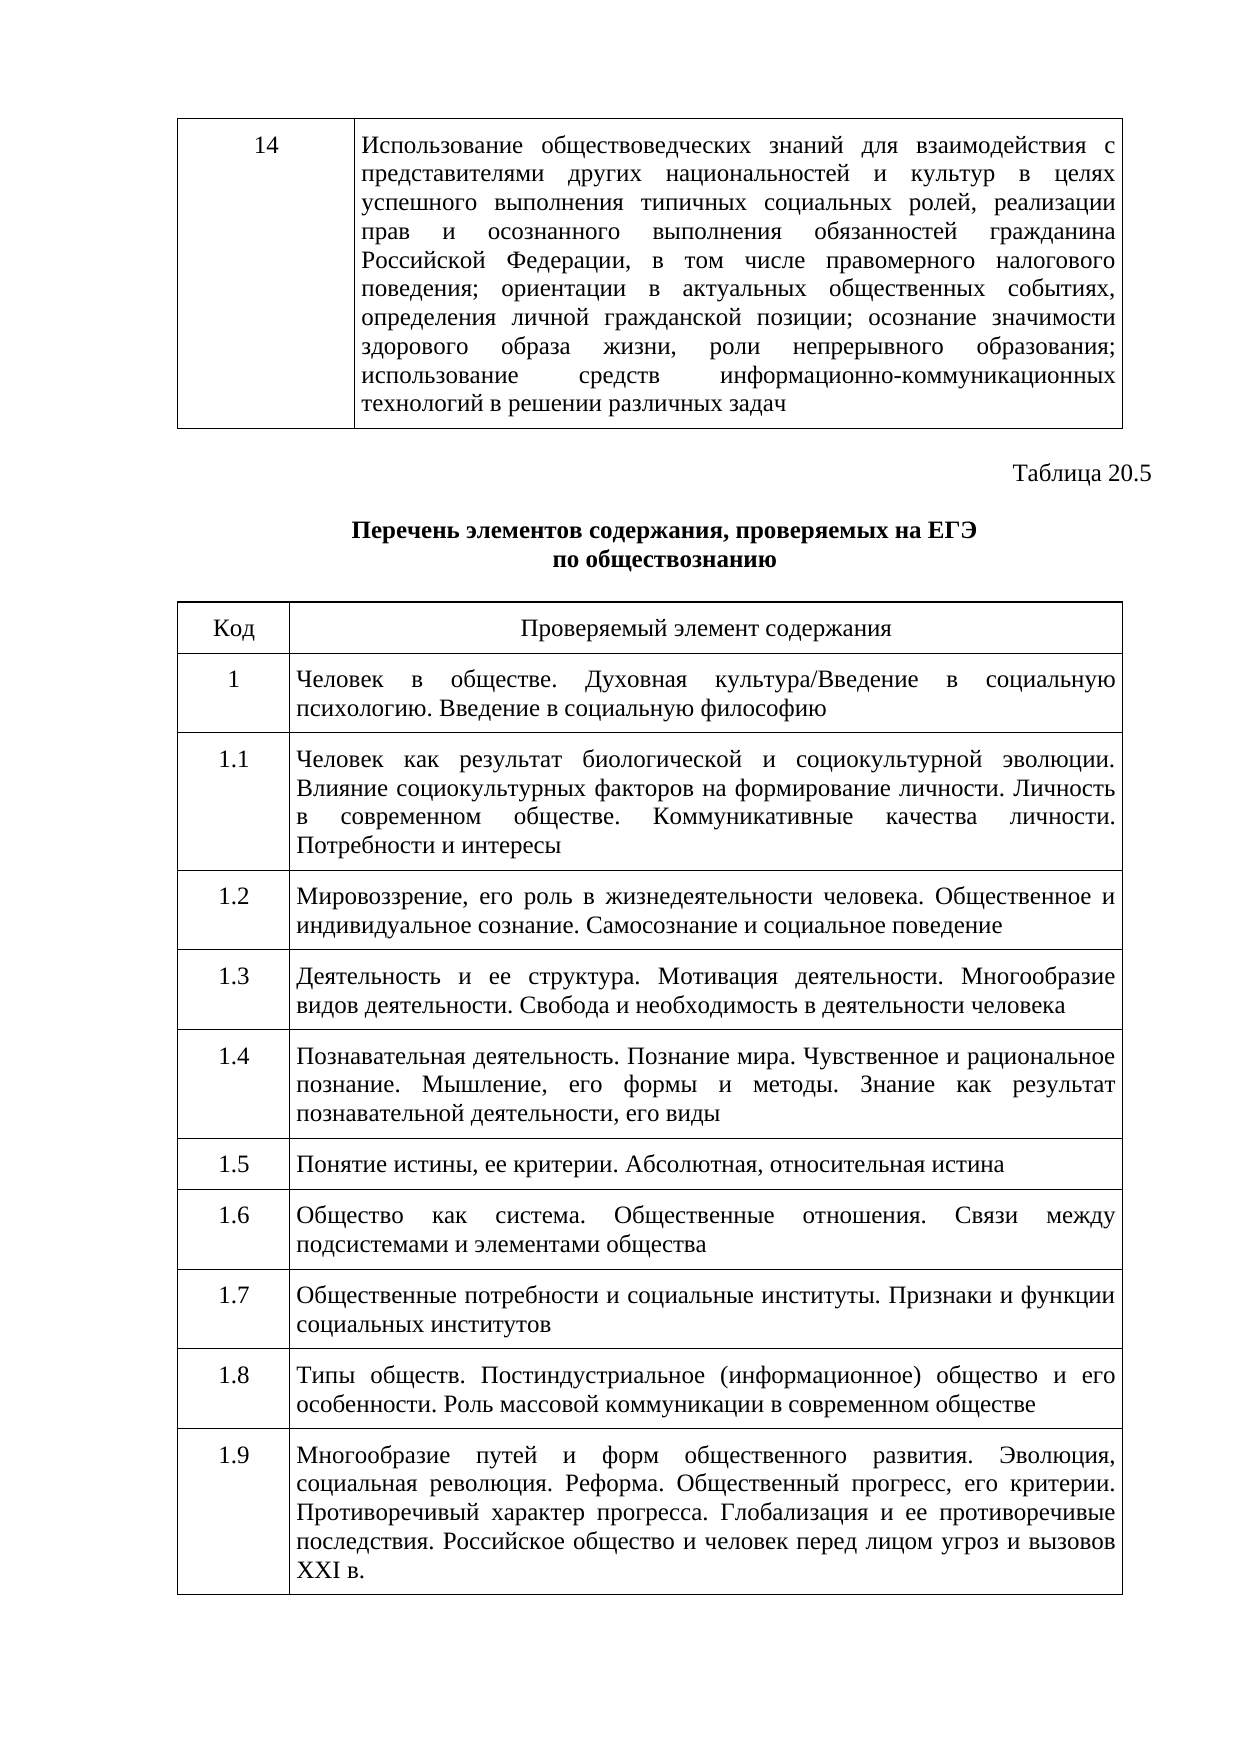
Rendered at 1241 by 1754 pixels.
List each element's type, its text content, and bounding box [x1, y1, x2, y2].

table_cell Понятие истины, ее критерии. Абсолютная, относительная истина [290, 1139, 1122, 1189]
table_cell Человек в обществе. Духовная культура/Введение в социальную психологию. Введение в социальную философию [290, 654, 1122, 732]
table_cell 1 [178, 654, 289, 732]
table_cell Общественные потребности и социальные институты. Признаки и функции социальных институтов [290, 1270, 1122, 1348]
table_cell Деятельность и ее структура. Мотивация деятельности. Многообразие видов деятельности. Свобода и необходимость в деятельности человека [290, 950, 1122, 1029]
table_cell 1.1 [178, 733, 289, 869]
table_cell 1.5 [178, 1139, 289, 1189]
table_cell Типы обществ. Постиндустриальное (информационное) общество и его особенности. Роль массовой коммуникации в современном обществе [290, 1349, 1122, 1428]
table_cell 1.3 [178, 950, 289, 1029]
table_cell 1.7 [178, 1270, 289, 1348]
table_header Код [178, 603, 289, 652]
table_cell 14 [178, 119, 354, 428]
table_cell Общество как система. Общественные отношения. Связи между подсистемами и элементами общества [290, 1190, 1122, 1268]
table_cell Мировоззрение, его роль в жизнедеятельности человека. Общественное и индивидуальное сознание. Самосознание и социальное поведение [290, 871, 1122, 949]
text по обществознанию [177, 544, 1152, 573]
text Таблица 20.5 [177, 458, 1152, 486]
table_cell 1.2 [178, 871, 289, 949]
table_cell Познавательная деятельность. Познание мира. Чувственное и рациональное познание. Мышление, его формы и методы. Знание как результат познавательной деятельности, его виды [290, 1030, 1122, 1138]
table_cell Использование обществоведческих знаний для взаимодействия с представителями других национальностей и культур в целях успешного выполнения типичных социальных ролей, реализации прав и осознанного выполнения обязанностей гражданина Российской Федерации, в том числе правомерного налогового поведения; ориентации в актуальных общественных событиях, определения личной гражданской позиции; осознание значимости здорового образа жизни, роли непрерывного образования; использование средств информационно-коммуникационных технологий в решении различных задач [355, 119, 1122, 428]
table_cell Многообразие путей и форм общественного развития. Эволюция, социальная революция. Реформа. Общественный прогресс, его критерии. Противоречивый характер прогресса. Глобализация и ее противоречивые последствия. Российское общество и человек перед лицом угроз и вызовов XXI в. [290, 1429, 1122, 1594]
text Перечень элементов содержания, проверяемых на ЕГЭ [177, 515, 1152, 544]
table_cell 1.9 [178, 1429, 289, 1594]
table_cell 1.6 [178, 1190, 289, 1268]
table_cell 1.8 [178, 1349, 289, 1428]
table_cell 1.4 [178, 1030, 289, 1138]
table_cell Человек как результат биологической и социокультурной эволюции. Влияние социокультурных факторов на формирование личности. Личность в современном обществе. Коммуникативные качества личности. Потребности и интересы [290, 733, 1122, 869]
table_header Проверяемый элемент содержания [290, 603, 1122, 652]
